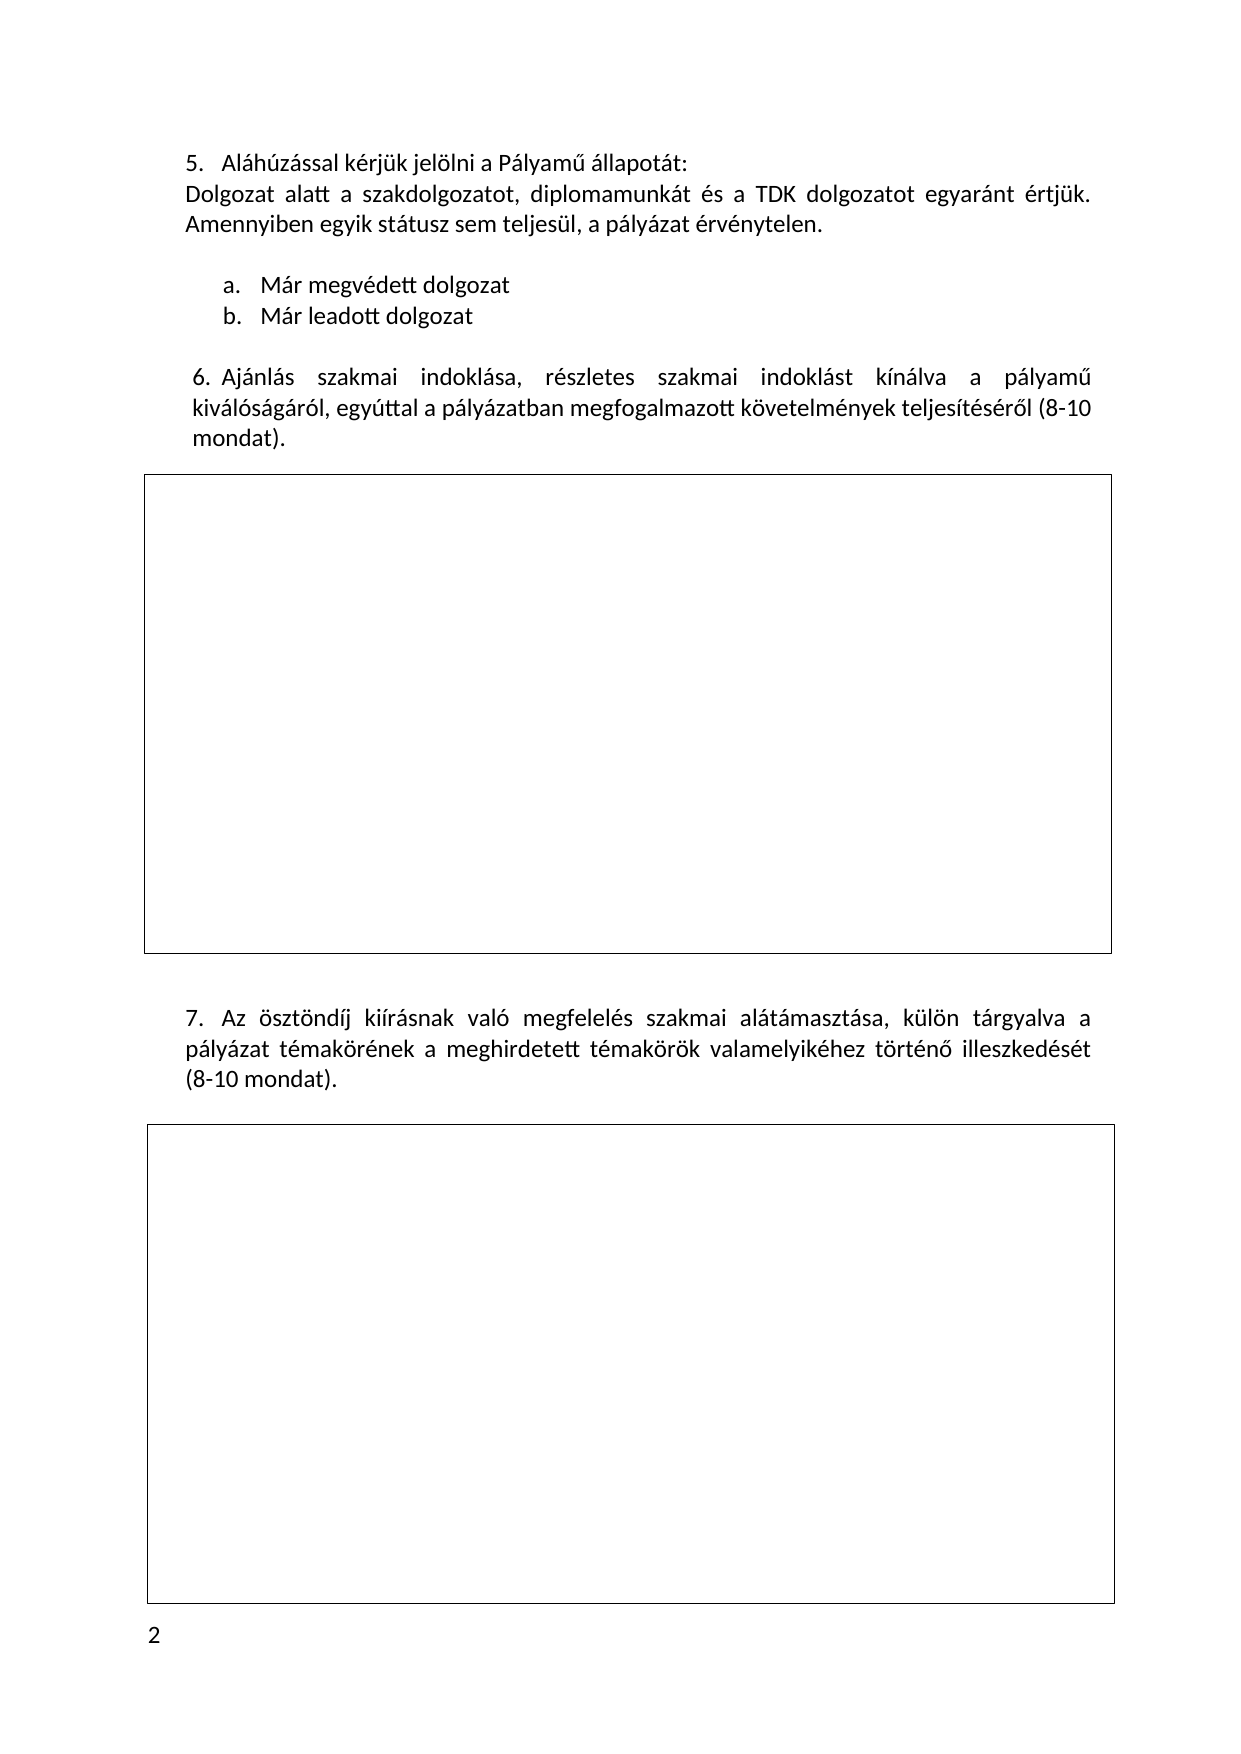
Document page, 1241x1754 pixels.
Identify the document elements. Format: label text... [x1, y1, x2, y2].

text 5. Aláhúzással kérjük jelölni a Pályamű állapotát: [185, 148, 1093, 178]
list Már megvédett dolgozat [223, 270, 1093, 300]
text 7. Az ösztöndíj kiírásnak való megfelelés szakmai alátámasztása, külön tárgyalva a pályázat témakörének a meghirdetett témakörök valamelyikéhez történő illeszkedését (8-10 mondat). [185, 1002, 1093, 1094]
text 6. Ajánlás szakmai indoklása, részletes szakmai indoklást kínálva a pályamű kiválóságáról, egyúttal a pályázatban megfogalmazott követelmények teljesítéséről (8-10 mondat). [192, 361, 1093, 453]
text Dolgozat alatt a szakdolgozatot, diplomamunkát és a TDK dolgozatot egyaránt értjük. Amennyiben egyik státusz sem teljesül, a pályázat érvénytelen. [185, 178, 1093, 239]
list Már leadott dolgozat [223, 300, 1093, 331]
